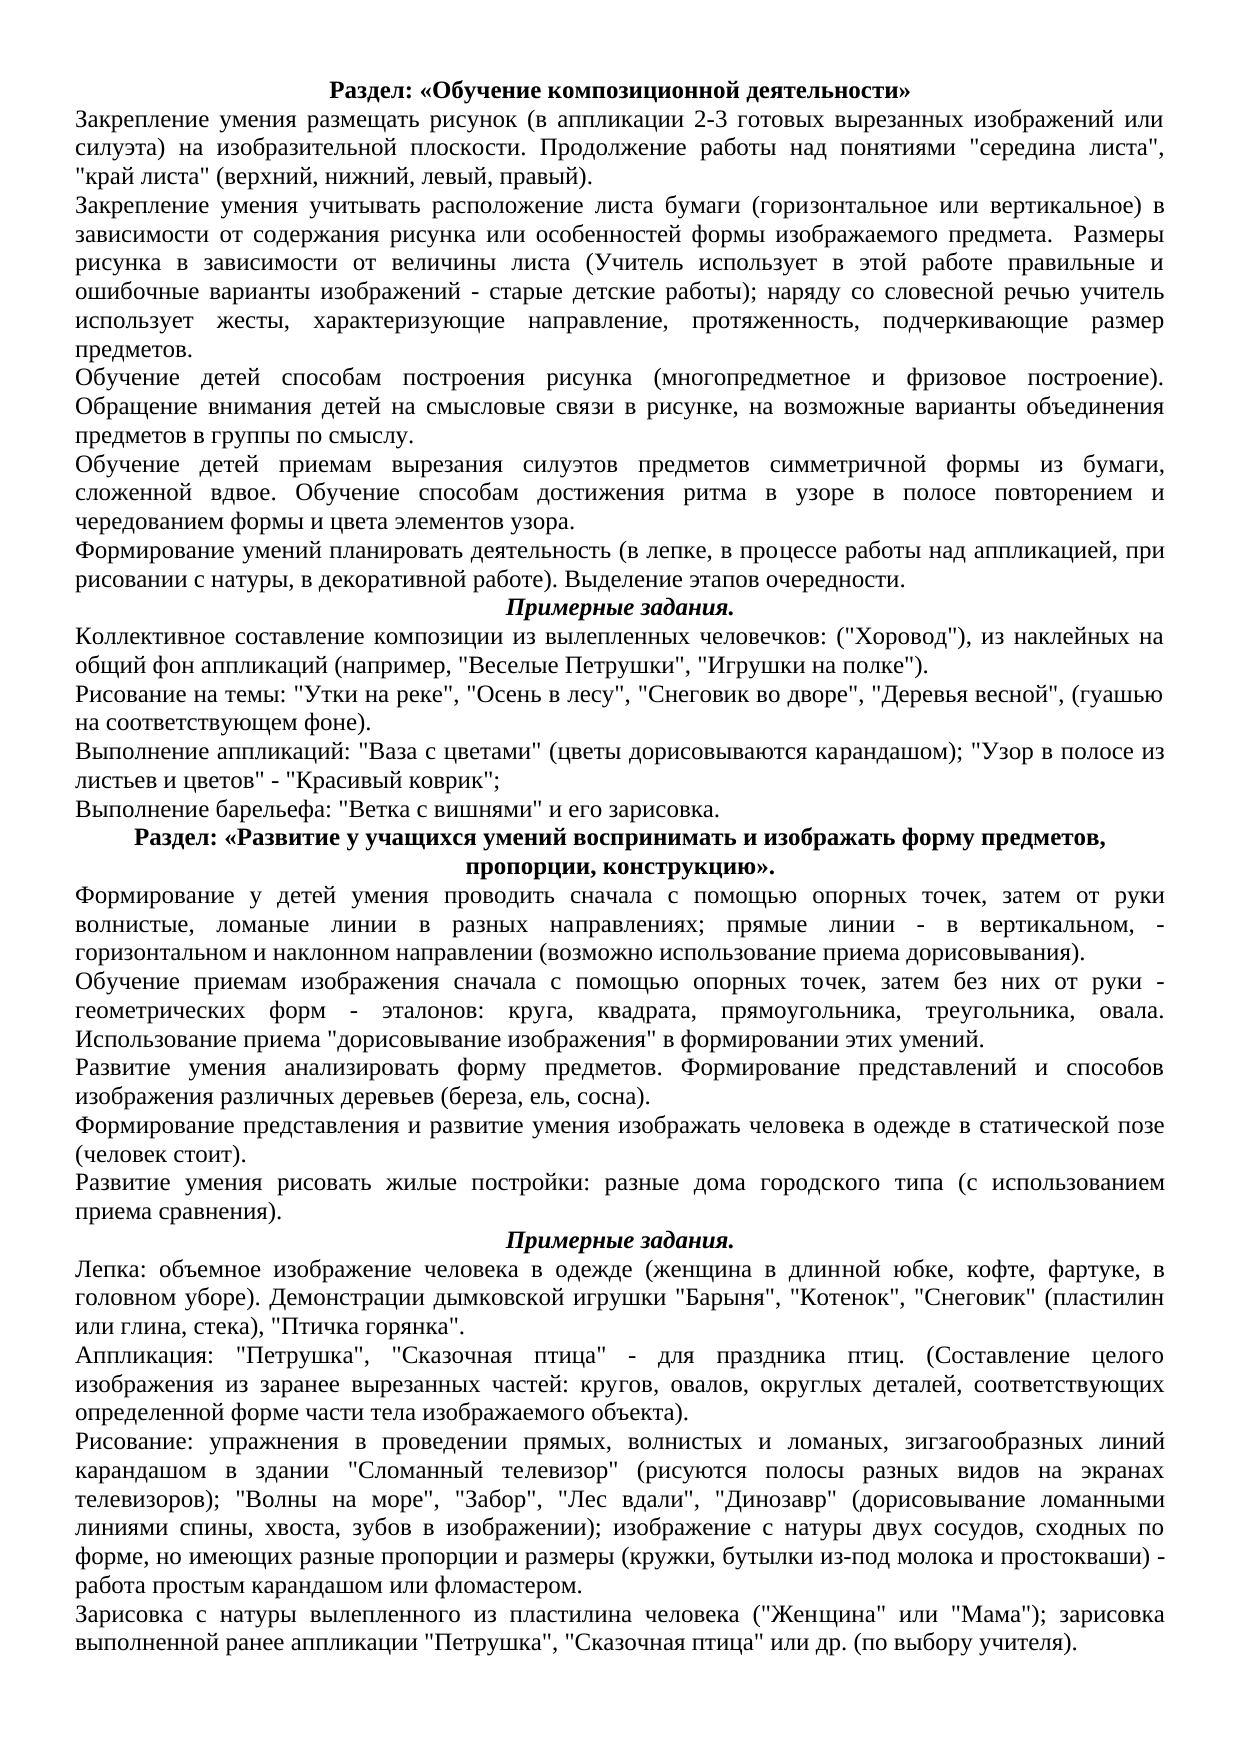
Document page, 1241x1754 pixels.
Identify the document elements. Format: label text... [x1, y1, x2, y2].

text Раздел: «Развитие у учащихся умений воспринимать и изображать форму предметов, пропорции, конструкцию». [75, 822, 1165, 880]
text Развитие умения анализировать форму предметов. Формирование представлений и способов изображения различных деревьев (береза, ель, сосна). [75, 1052, 1165, 1110]
text Зарисовка с натуры вылепленного из пластилина человека ("Женщина" или "Мама"); зарисовка выполненной ранее аппликации "Петрушка", "Сказочная птица" или др. (по выбору учителя). [75, 1599, 1165, 1656]
text Примерные задания. [75, 592, 1165, 621]
text Коллективное составление композиции из вылепленных человечков: ("Хоровод"), из наклейных на общий фон аппликаций (например, "Веселые Петрушки", "Игрушки на полке"). [75, 621, 1165, 679]
text Формирование умений планировать деятельность (в лепке, в процессе работы над аппликацией, при рисовании с натуры, в декоративной работе). Выделение этапов очередности. [75, 535, 1165, 592]
text Закрепление умения учитывать расположение листа бумаги (горизонтальное или вертикальное) в зависимости от содержания рисунка или особенностей формы изображаемого предмета. Размеры рисунка в зависимости от величины листа (Учитель использует в этой работе правильные и ошибочные варианты изображений - старые детские работы); наряду со словесной речью учитель использует жесты, характеризующие направление, протяженность, подчеркивающие размер предметов. [75, 190, 1165, 362]
text Выполнение аппликаций: "Ваза с цветами" (цветы дорисовываются карандашом); "Узор в полосе из листьев и цветов" - "Красивый коврик"; [75, 736, 1165, 794]
text Раздел: «Обучение композиционной деятельности» [75, 75, 1165, 104]
text Выполнение барельефа: "Ветка с вишнями" и его зарисовка. [75, 794, 1165, 822]
text Лепка: объемное изображение человека в одежде (женщина в длинной юбке, кофте, фартуке, в головном уборе). Демонстрации дымковской игрушки "Барыня", "Котенок", "Снеговик" (пластилин или глина, стека), "Птичка горянка". [75, 1254, 1165, 1340]
text Формирование представления и развитие умения изображать человека в одежде в статической позе (человек стоит). [75, 1110, 1165, 1167]
text Примерные задания. [75, 1225, 1165, 1254]
text Аппликация: "Петрушка", "Сказочная птица" - для праздника птиц. (Составление целого изображения из заранее вырезанных частей: кругов, овалов, округлых деталей, соответствующих определенной форме части тела изображаемого объекта). [75, 1340, 1165, 1426]
text Развитие умения рисовать жилые постройки: разные дома городского типа (с использованием приема сравнения). [75, 1167, 1165, 1225]
text Закрепление умения размещать рисунок (в аппликации 2-3 готовых вырезанных изображений или силуэта) на изобразительной плоскости. Продолжение работы над понятиями "середина листа", "край листа" (верхний, нижний, левый, правый). [75, 104, 1165, 190]
text Обучение детей приемам вырезания силуэтов предметов симметричной формы из бумаги, сложенной вдвое. Обучение способам достижения ритма в узоре в полосе повторением и чередованием формы и цвета элементов узора. [75, 449, 1165, 535]
text Обучение детей способам построения рисунка (многопредметное и фризовое построение). Обращение внимания детей на смысловые связи в рисунке, на возможные варианты объединения предметов в группы по смыслу. [75, 362, 1165, 449]
text Рисование на темы: "Утки на реке", "Осень в лесу", "Снеговик во дворе", "Деревья весной", (гуашью на соответствующем фоне). [75, 679, 1165, 736]
text Рисование: упражнения в проведении прямых, волнистых и ломаных, зигзагообразных линий карандашом в здании "Сломанный телевизор" (рисуются полосы разных видов на экранах телевизоров); "Волны на море", "Забор", "Лес вдали", "Динозавр" (дорисовывание ломанными линиями спины, хвоста, зубов в изображении); изображение с натуры двух сосудов, сходных по форме, но имеющих разные пропорции и размеры (кружки, бутылки из-под молока и простокваши) - работа простым карандашом или фломастером. [75, 1426, 1165, 1599]
text Обучение приемам изображения сначала с помощью опорных точек, затем без них от руки - геометрических форм - эталонов: круга, квадрата, прямоугольника, треугольника, овала. Использование приема "дорисовывание изображения" в формировании этих умений. [75, 966, 1165, 1052]
text Формирование у детей умения проводить сначала с помощью опорных точек, затем от руки волнистые, ломаные линии в разных направлениях; прямые линии - в вертикальном, -горизонтальном и наклонном направлении (возможно использование приема дорисовывания). [75, 880, 1165, 966]
